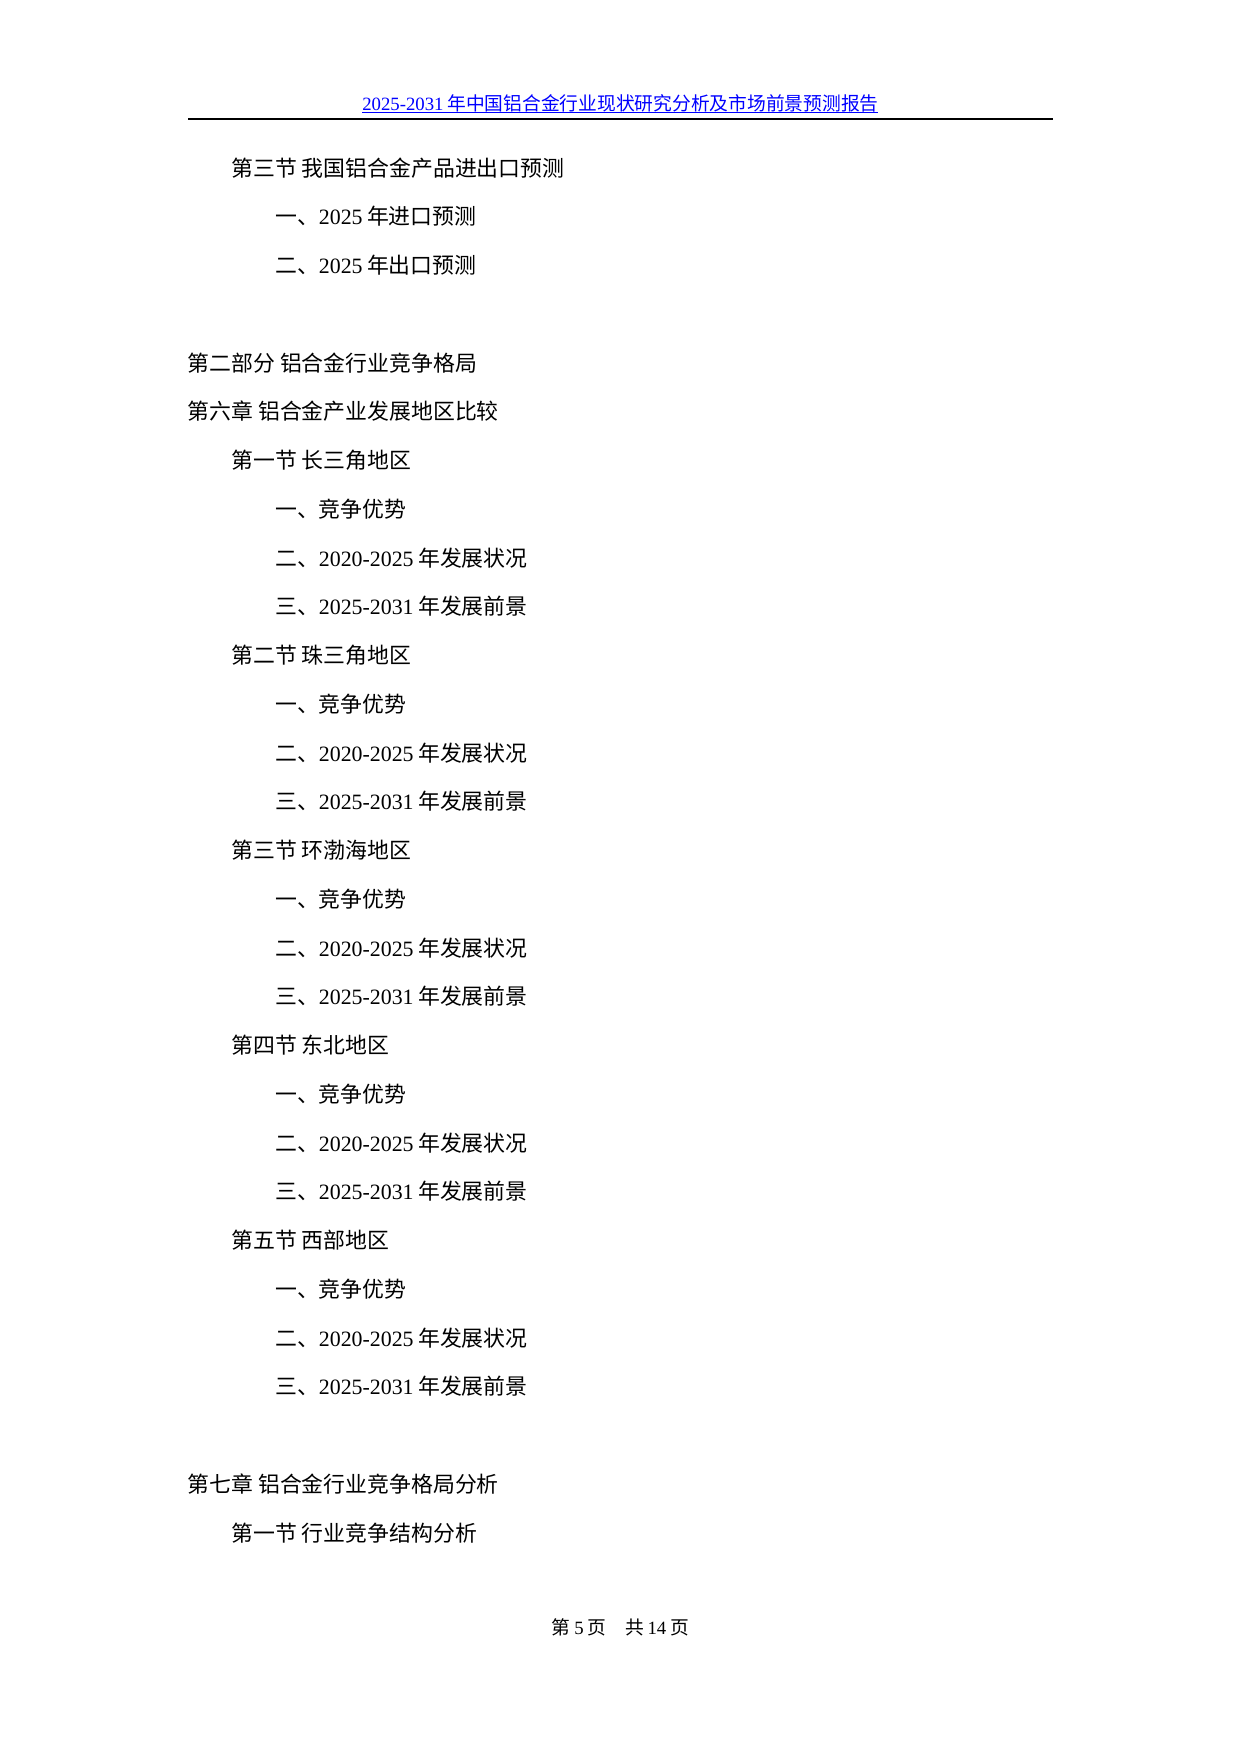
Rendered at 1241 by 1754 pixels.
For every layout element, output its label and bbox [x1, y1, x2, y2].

text [187, 150, 1053, 1548]
